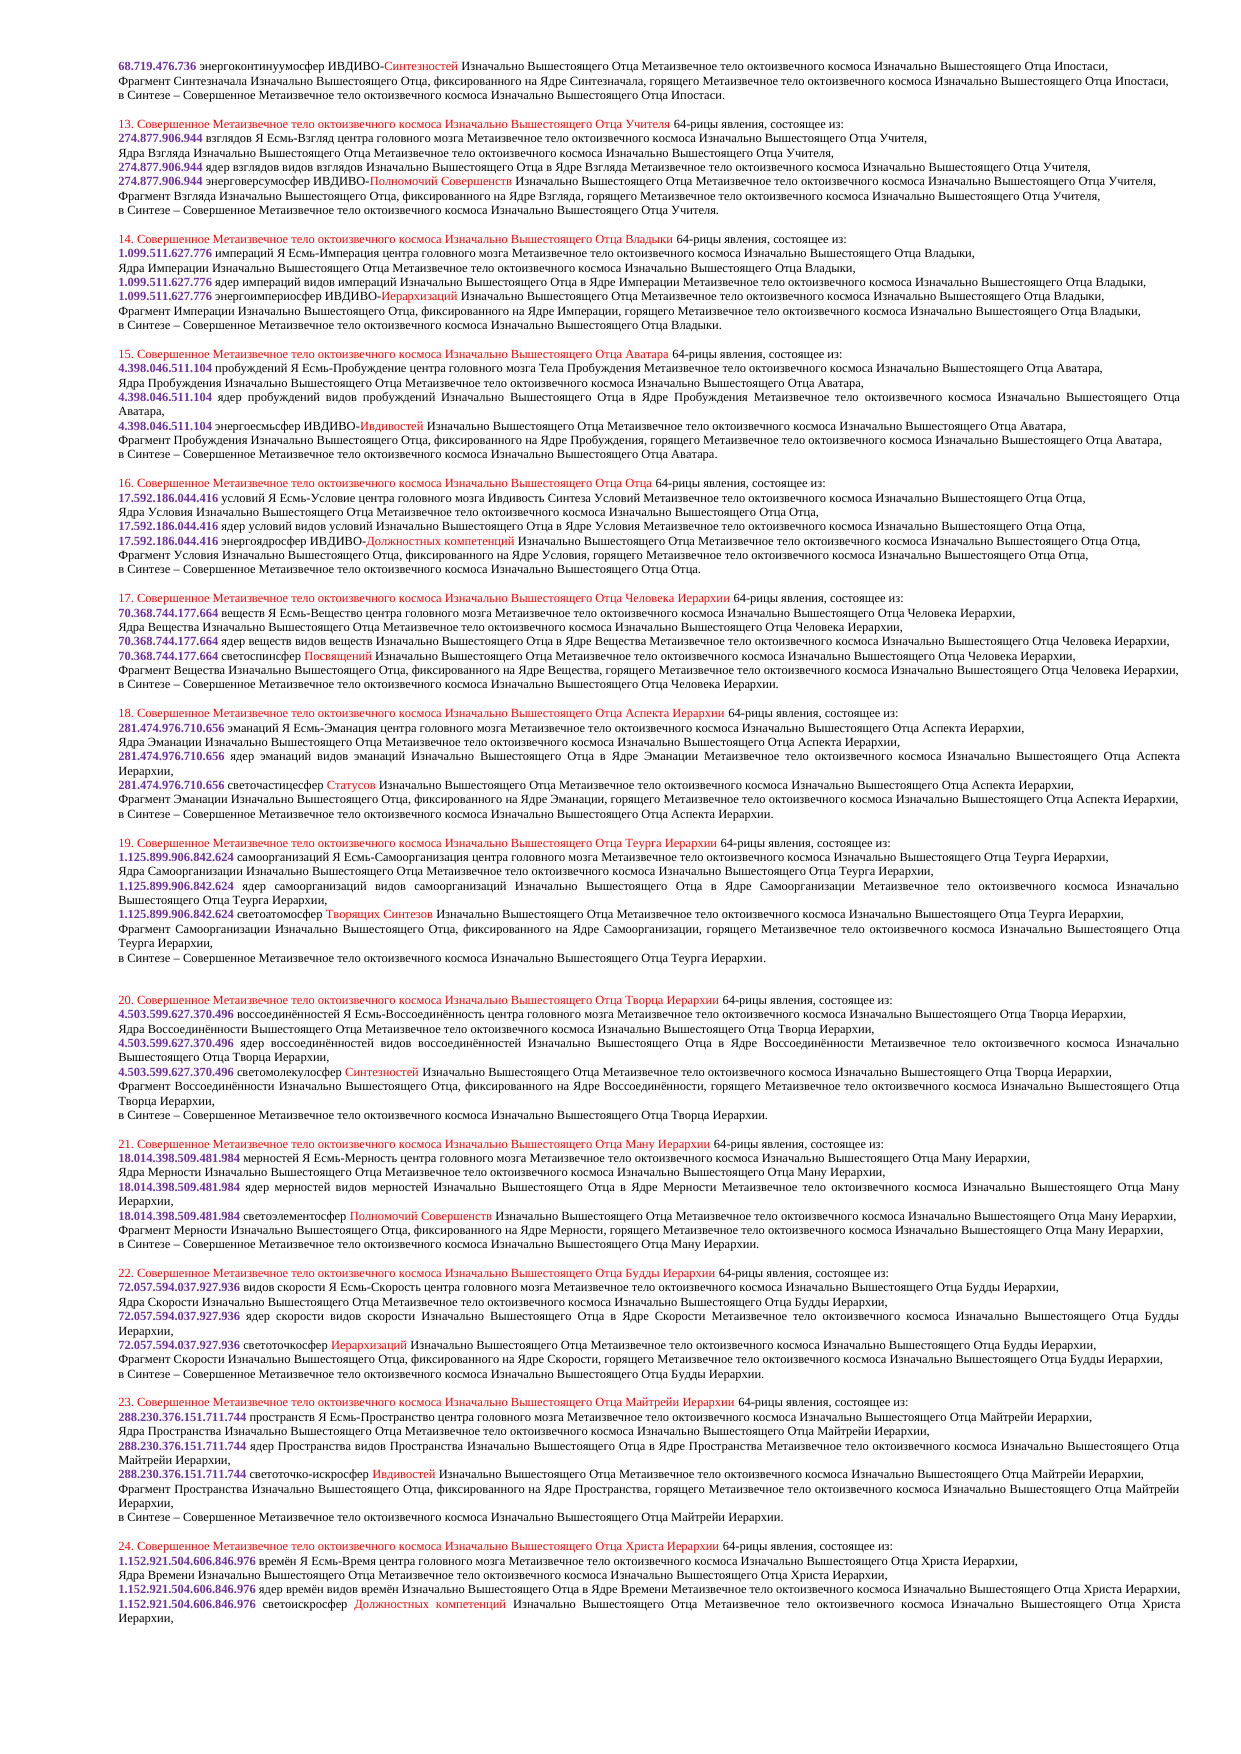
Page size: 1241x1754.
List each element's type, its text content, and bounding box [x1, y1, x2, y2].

text Ядра Имперации Изначально Вышестоящего Отца Метаизвечное тело октоизвечного космоса Изначально Вышестоящего Отца Владыки, [118, 260, 1181, 275]
text 18.014.398.509.481.984 мерностей Я Есмь-Мерность центра головного мозга Метаизвечное тело октоизвечного космоса Изначально Вышестоящего Отца Ману Иерархии, [118, 1151, 1181, 1165]
text Ядра Воссоединённости Вышестоящего Отца Метаизвечное тело октоизвечного космоса Изначально Вышестоящего Отца Творца Иерархии, [118, 1021, 1181, 1036]
text 72.057.594.037.927.936 видов скорости Я Есмь-Скорость центра головного мозга Метаизвечное тело октоизвечного космоса Изначально Вышестоящего Отца Будды Иерархии, [118, 1280, 1181, 1294]
text Фрагмент Синтезначала Изначально Вышестоящего Отца, фиксированного на Ядре Синтезначала, горящего Метаизвечное тело октоизвечного космоса Изначально Вышестоящего Отца Ипостаси, [118, 73, 1181, 88]
text Ядра Самоорганизации Изначально Вышестоящего Отца Метаизвечное тело октоизвечного космоса Изначально Вышестоящего Отца Теурга Иерархии, [118, 864, 1181, 878]
text 24. Совершенное Метаизвечное тело октоизвечного космоса Изначально Вышестоящего Отца Христа Иерархии 64-рицы явления, состоящее из: [118, 1539, 1181, 1553]
text 1.152.921.504.606.846.976 ядер времён видов времён Изначально Вышестоящего Отца в Ядре Времени Метаизвечное тело октоизвечного космоса Изначально Вышестоящего Отца Христа Иерархии, [118, 1582, 1181, 1596]
text 14. Совершенное Метаизвечное тело октоизвечного космоса Изначально Вышестоящего Отца Владыки 64-рицы явления, состоящее из: [118, 232, 1181, 246]
text в Синтезе – Совершенное Метаизвечное тело октоизвечного космоса Изначально Вышестоящего Отца Ману Иерархии. [118, 1237, 1181, 1251]
text Ядра Скорости Изначально Вышестоящего Отца Метаизвечное тело октоизвечного космоса Изначально Вышестоящего Отца Будды Иерархии, [118, 1294, 1181, 1309]
text 23. Совершенное Метаизвечное тело октоизвечного космоса Изначально Вышестоящего Отца Майтрейи Иерархии 64-рицы явления, состоящее из: [118, 1395, 1181, 1409]
text Фрагмент Вещества Изначально Вышестоящего Отца, фиксированного на Ядре Вещества, горящего Метаизвечное тело октоизвечного космоса Изначально Вышестоящего Отца Человека Иерархии, [118, 663, 1181, 677]
text 4.398.046.511.104 пробуждений Я Есмь-Пробуждение центра головного мозга Тела Пробуждения Метаизвечное тело октоизвечного космоса Изначально Вышестоящего Отца Аватара, [118, 361, 1181, 375]
text Фрагмент Мерности Изначально Вышестоящего Отца, фиксированного на Ядре Мерности, горящего Метаизвечное тело октоизвечного космоса Изначально Вышестоящего Отца Ману Иерархии, [118, 1223, 1181, 1237]
text в Синтезе – Совершенное Метаизвечное тело октоизвечного космоса Изначально Вышестоящего Отца Майтрейи Иерархии. [118, 1510, 1181, 1524]
text Фрагмент Воссоединённости Изначально Вышестоящего Отца, фиксированного на Ядре Воссоединённости, горящего Метаизвечное тело октоизвечного космоса Изначально Вышестоящего Отца Творца Иерархии, [118, 1079, 1181, 1108]
text 17.592.186.044.416 ядер условий видов условий Изначально Вышестоящего Отца в Ядре Условия Метаизвечное тело октоизвечного космоса Изначально Вышестоящего Отца Отца, [118, 519, 1181, 533]
text 1.152.921.504.606.846.976 времён Я Есмь-Время центра головного мозга Метаизвечное тело октоизвечного космоса Изначально Вышестоящего Отца Христа Иерархии, [118, 1553, 1181, 1568]
text Ядра Взгляда Изначально Вышестоящего Отца Метаизвечное тело октоизвечного космоса Изначально Вышестоящего Отца Учителя, [118, 145, 1181, 160]
text Фрагмент Эманации Изначально Вышестоящего Отца, фиксированного на Ядре Эманации, горящего Метаизвечное тело октоизвечного космоса Изначально Вышестоящего Отца Аспекта Иерархии, [118, 792, 1181, 807]
text в Синтезе – Совершенное Метаизвечное тело октоизвечного космоса Изначально Вышестоящего Отца Теурга Иерархии. [118, 950, 1181, 965]
text 70.368.744.177.664 ядер веществ видов веществ Изначально Вышестоящего Отца в Ядре Вещества Метаизвечное тело октоизвечного космоса Изначально Вышестоящего Отца Человека Иерархии, [118, 634, 1181, 648]
text 18. Совершенное Метаизвечное тело октоизвечного космоса Изначально Вышестоящего Отца Аспекта Иерархии 64-рицы явления, состоящее из: [118, 706, 1181, 720]
text в Синтезе – Совершенное Метаизвечное тело октоизвечного космоса Изначально Вышестоящего Отца Владыки. [118, 318, 1181, 332]
text 1.099.511.627.776 энергоимпериосфер ИВДИВО-Иерархизаций Изначально Вышестоящего Отца Метаизвечное тело октоизвечного космоса Изначально Вышестоящего Отца Владыки, [118, 289, 1181, 303]
text в Синтезе – Совершенное Метаизвечное тело октоизвечного космоса Изначально Вышестоящего Отца Учителя. [118, 203, 1181, 217]
text 4.503.599.627.370.496 светомолекулосфер Синтезностей Изначально Вышестоящего Отца Метаизвечное тело октоизвечного космоса Изначально Вышестоящего Отца Творца Иерархии, [118, 1064, 1181, 1079]
text 21. Совершенное Метаизвечное тело октоизвечного космоса Изначально Вышестоящего Отца Ману Иерархии 64-рицы явления, состоящее из: [118, 1136, 1181, 1151]
text в Синтезе – Совершенное Метаизвечное тело октоизвечного космоса Изначально Вышестоящего Отца Аспекта Иерархии. [118, 807, 1181, 821]
text 4.398.046.511.104 энергоесмьсфер ИВДИВО-Ивдивостей Изначально Вышестоящего Отца Метаизвечное тело октоизвечного космоса Изначально Вышестоящего Отца Аватара, [118, 418, 1181, 433]
text 281.474.976.710.656 светочастицесфер Статусов Изначально Вышестоящего Отца Метаизвечное тело октоизвечного космоса Изначально Вышестоящего Отца Аспекта Иерархии, [118, 778, 1181, 792]
text в Синтезе – Совершенное Метаизвечное тело октоизвечного космоса Изначально Вышестоящего Отца Ипостаси. [118, 88, 1181, 102]
text Ядра Условия Изначально Вышестоящего Отца Метаизвечное тело октоизвечного космоса Изначально Вышестоящего Отца Отца, [118, 505, 1181, 519]
text Фрагмент Условия Изначально Вышестоящего Отца, фиксированного на Ядре Условия, горящего Метаизвечное тело октоизвечного космоса Изначально Вышестоящего Отца Отца, [118, 548, 1181, 562]
text 68.719.476.736 энергоконтинуумосфер ИВДИВО-Синтезностей Изначально Вышестоящего Отца Метаизвечное тело октоизвечного космоса Изначально Вышестоящего Отца Ипостаси, [118, 59, 1181, 73]
text 1.099.511.627.776 импераций Я Есмь-Имперация центра головного мозга Метаизвечное тело октоизвечного космоса Изначально Вышестоящего Отца Владыки, [118, 246, 1181, 260]
text 274.877.906.944 ядер взглядов видов взглядов Изначально Вышестоящего Отца в Ядре Взгляда Метаизвечное тело октоизвечного космоса Изначально Вышестоящего Отца Учителя, [118, 160, 1181, 174]
text 22. Совершенное Метаизвечное тело октоизвечного космоса Изначально Вышестоящего Отца Будды Иерархии 64-рицы явления, состоящее из: [118, 1266, 1181, 1280]
text Фрагмент Пробуждения Изначально Вышестоящего Отца, фиксированного на Ядре Пробуждения, горящего Метаизвечное тело октоизвечного космоса Изначально Вышестоящего Отца Аватара, [118, 433, 1181, 447]
text 72.057.594.037.927.936 светоточкосфер Иерархизаций Изначально Вышестоящего Отца Метаизвечное тело октоизвечного космоса Изначально Вышестоящего Отца Будды Иерархии, [118, 1338, 1181, 1352]
text Фрагмент Имперации Изначально Вышестоящего Отца, фиксированного на Ядре Имперации, горящего Метаизвечное тело октоизвечного космоса Изначально Вышестоящего Отца Владыки, [118, 303, 1181, 318]
text Фрагмент Взгляда Изначально Вышестоящего Отца, фиксированного на Ядре Взгляда, горящего Метаизвечное тело октоизвечного космоса Изначально Вышестоящего Отца Учителя, [118, 188, 1181, 203]
text 15. Совершенное Метаизвечное тело октоизвечного космоса Изначально Вышестоящего Отца Аватара 64-рицы явления, состоящее из: [118, 347, 1181, 361]
text 1.125.899.906.842.624 ядер самоорганизаций видов самоорганизаций Изначально Вышестоящего Отца в Ядре Самоорганизации Метаизвечное тело октоизвечного космоса Изначально Вышестоящего Отца Теурга Иерархии, [118, 878, 1181, 907]
text 70.368.744.177.664 светоспинсфер Посвящений Изначально Вышестоящего Отца Метаизвечное тело октоизвечного космоса Изначально Вышестоящего Отца Человека Иерархии, [118, 648, 1181, 663]
text в Синтезе – Совершенное Метаизвечное тело октоизвечного космоса Изначально Вышестоящего Отца Отца. [118, 562, 1181, 577]
text Ядра Мерности Изначально Вышестоящего Отца Метаизвечное тело октоизвечного космоса Изначально Вышестоящего Отца Ману Иерархии, [118, 1165, 1181, 1179]
text Ядра Времени Изначально Вышестоящего Отца Метаизвечное тело октоизвечного космоса Изначально Вышестоящего Отца Христа Иерархии, [118, 1568, 1181, 1582]
text 281.474.976.710.656 ядер эманаций видов эманаций Изначально Вышестоящего Отца в Ядре Эманации Метаизвечное тело октоизвечного космоса Изначально Вышестоящего Отца Аспекта Иерархии, [118, 749, 1181, 778]
text 274.877.906.944 взглядов Я Есмь-Взгляд центра головного мозга Метаизвечное тело октоизвечного космоса Изначально Вышестоящего Отца Учителя, [118, 131, 1181, 145]
text 70.368.744.177.664 веществ Я Есмь-Вещество центра головного мозга Метаизвечное тело октоизвечного космоса Изначально Вышестоящего Отца Человека Иерархии, [118, 605, 1181, 620]
text Ядра Пространства Изначально Вышестоящего Отца Метаизвечное тело октоизвечного космоса Изначально Вышестоящего Отца Майтрейи Иерархии, [118, 1424, 1181, 1438]
text Фрагмент Самоорганизации Изначально Вышестоящего Отца, фиксированного на Ядре Самоорганизации, горящего Метаизвечное тело октоизвечного космоса Изначально Вышестоящего Отца Теурга Иерархии, [118, 922, 1181, 950]
text 288.230.376.151.711.744 светоточко-искросфер Ивдивостей Изначально Вышестоящего Отца Метаизвечное тело октоизвечного космоса Изначально Вышестоящего Отца Майтрейи Иерархии, [118, 1467, 1181, 1481]
text Ядра Вещества Изначально Вышестоящего Отца Метаизвечное тело октоизвечного космоса Изначально Вышестоящего Отца Человека Иерархии, [118, 620, 1181, 634]
text 1.125.899.906.842.624 светоатомосфер Творящих Синтезов Изначально Вышестоящего Отца Метаизвечное тело октоизвечного космоса Изначально Вышестоящего Отца Теурга Иерархии, [118, 907, 1181, 922]
text в Синтезе – Совершенное Метаизвечное тело октоизвечного космоса Изначально Вышестоящего Отца Будды Иерархии. [118, 1366, 1181, 1381]
text 17.592.186.044.416 энергоядросфер ИВДИВО-Должностных компетенций Изначально Вышестоящего Отца Метаизвечное тело октоизвечного космоса Изначально Вышестоящего Отца Отца, [118, 533, 1181, 548]
text 1.099.511.627.776 ядер импераций видов импераций Изначально Вышестоящего Отца в Ядре Имперации Метаизвечное тело октоизвечного космоса Изначально Вышестоящего Отца Владыки, [118, 275, 1181, 289]
text в Синтезе – Совершенное Метаизвечное тело октоизвечного космоса Изначально Вышестоящего Отца Аватара. [118, 447, 1181, 462]
text 18.014.398.509.481.984 светоэлементосфер Полномочий Совершенств Изначально Вышестоящего Отца Метаизвечное тело октоизвечного космоса Изначально Вышестоящего Отца Ману Иерархии, [118, 1208, 1181, 1223]
text в Синтезе – Совершенное Метаизвечное тело октоизвечного космоса Изначально Вышестоящего Отца Творца Иерархии. [118, 1108, 1181, 1122]
text 274.877.906.944 энерговерсумосфер ИВДИВО-Полномочий Совершенств Изначально Вышестоящего Отца Метаизвечное тело октоизвечного космоса Изначально Вышестоящего Отца Учителя, [118, 174, 1181, 188]
text 1.125.899.906.842.624 самоорганизаций Я Есмь-Самоорганизация центра головного мозга Метаизвечное тело октоизвечного космоса Изначально Вышестоящего Отца Теурга Иерархии, [118, 850, 1181, 864]
text 4.398.046.511.104 ядер пробуждений видов пробуждений Изначально Вышестоящего Отца в Ядре Пробуждения Метаизвечное тело октоизвечного космоса Изначально Вышестоящего Отца Аватара, [118, 390, 1181, 418]
text Фрагмент Пространства Изначально Вышестоящего Отца, фиксированного на Ядре Пространства, горящего Метаизвечное тело октоизвечного космоса Изначально Вышестоящего Отца Майтрейи Иерархии, [118, 1481, 1181, 1510]
text 1.152.921.504.606.846.976 светоискросфер Должностных компетенций Изначально Вышестоящего Отца Метаизвечное тело октоизвечного космоса Изначально Вышестоящего Отца Христа Иерархии, [118, 1596, 1181, 1625]
text 17. Совершенное Метаизвечное тело октоизвечного космоса Изначально Вышестоящего Отца Человека Иерархии 64-рицы явления, состоящее из: [118, 591, 1181, 605]
text 288.230.376.151.711.744 пространств Я Есмь-Пространство центра головного мозга Метаизвечное тело октоизвечного космоса Изначально Вышестоящего Отца Майтрейи Иерархии, [118, 1409, 1181, 1424]
text 13. Совершенное Метаизвечное тело октоизвечного космоса Изначально Вышестоящего Отца Учителя 64-рицы явления, состоящее из: [118, 117, 1181, 131]
text 4.503.599.627.370.496 воссоединённостей Я Есмь-Воссоединённость центра головного мозга Метаизвечное тело октоизвечного космоса Изначально Вышестоящего Отца Творца Иерархии, [118, 1007, 1181, 1021]
text Фрагмент Скорости Изначально Вышестоящего Отца, фиксированного на Ядре Скорости, горящего Метаизвечное тело октоизвечного космоса Изначально Вышестоящего Отца Будды Иерархии, [118, 1352, 1181, 1366]
text 19. Совершенное Метаизвечное тело октоизвечного космоса Изначально Вышестоящего Отца Теурга Иерархии 64-рицы явления, состоящее из: [118, 835, 1181, 850]
text 72.057.594.037.927.936 ядер скорости видов скорости Изначально Вышестоящего Отца в Ядре Скорости Метаизвечное тело октоизвечного космоса Изначально Вышестоящего Отца Будды Иерархии, [118, 1309, 1181, 1338]
text в Синтезе – Совершенное Метаизвечное тело октоизвечного космоса Изначально Вышестоящего Отца Человека Иерархии. [118, 677, 1181, 692]
text Ядра Пробуждения Изначально Вышестоящего Отца Метаизвечное тело октоизвечного космоса Изначально Вышестоящего Отца Аватара, [118, 375, 1181, 390]
text 16. Совершенное Метаизвечное тело октоизвечного космоса Изначально Вышестоящего Отца Отца 64-рицы явления, состоящее из: [118, 476, 1181, 490]
text Ядра Эманации Изначально Вышестоящего Отца Метаизвечное тело октоизвечного космоса Изначально Вышестоящего Отца Аспекта Иерархии, [118, 735, 1181, 749]
text 288.230.376.151.711.744 ядер Пространства видов Пространства Изначально Вышестоящего Отца в Ядре Пространства Метаизвечное тело октоизвечного космоса Изначально Вышестоящего Отца Майтрейи Иерархии, [118, 1438, 1181, 1467]
text 17.592.186.044.416 условий Я Есмь-Условие центра головного мозга Ивдивость Синтеза Условий Метаизвечное тело октоизвечного космоса Изначально Вышестоящего Отца Отца, [118, 490, 1181, 505]
text 281.474.976.710.656 эманаций Я Есмь-Эманация центра головного мозга Метаизвечное тело октоизвечного космоса Изначально Вышестоящего Отца Аспекта Иерархии, [118, 720, 1181, 735]
text 20. Совершенное Метаизвечное тело октоизвечного космоса Изначально Вышестоящего Отца Творца Иерархии 64-рицы явления, состоящее из: [118, 993, 1181, 1007]
text 4.503.599.627.370.496 ядер воссоединённостей видов воссоединённостей Изначально Вышестоящего Отца в Ядре Воссоединённости Метаизвечное тело октоизвечного космоса Изначально Вышестоящего Отца Творца Иерархии, [118, 1036, 1181, 1064]
text 18.014.398.509.481.984 ядер мерностей видов мерностей Изначально Вышестоящего Отца в Ядре Мерности Метаизвечное тело октоизвечного космоса Изначально Вышестоящего Отца Ману Иерархии, [118, 1179, 1181, 1208]
